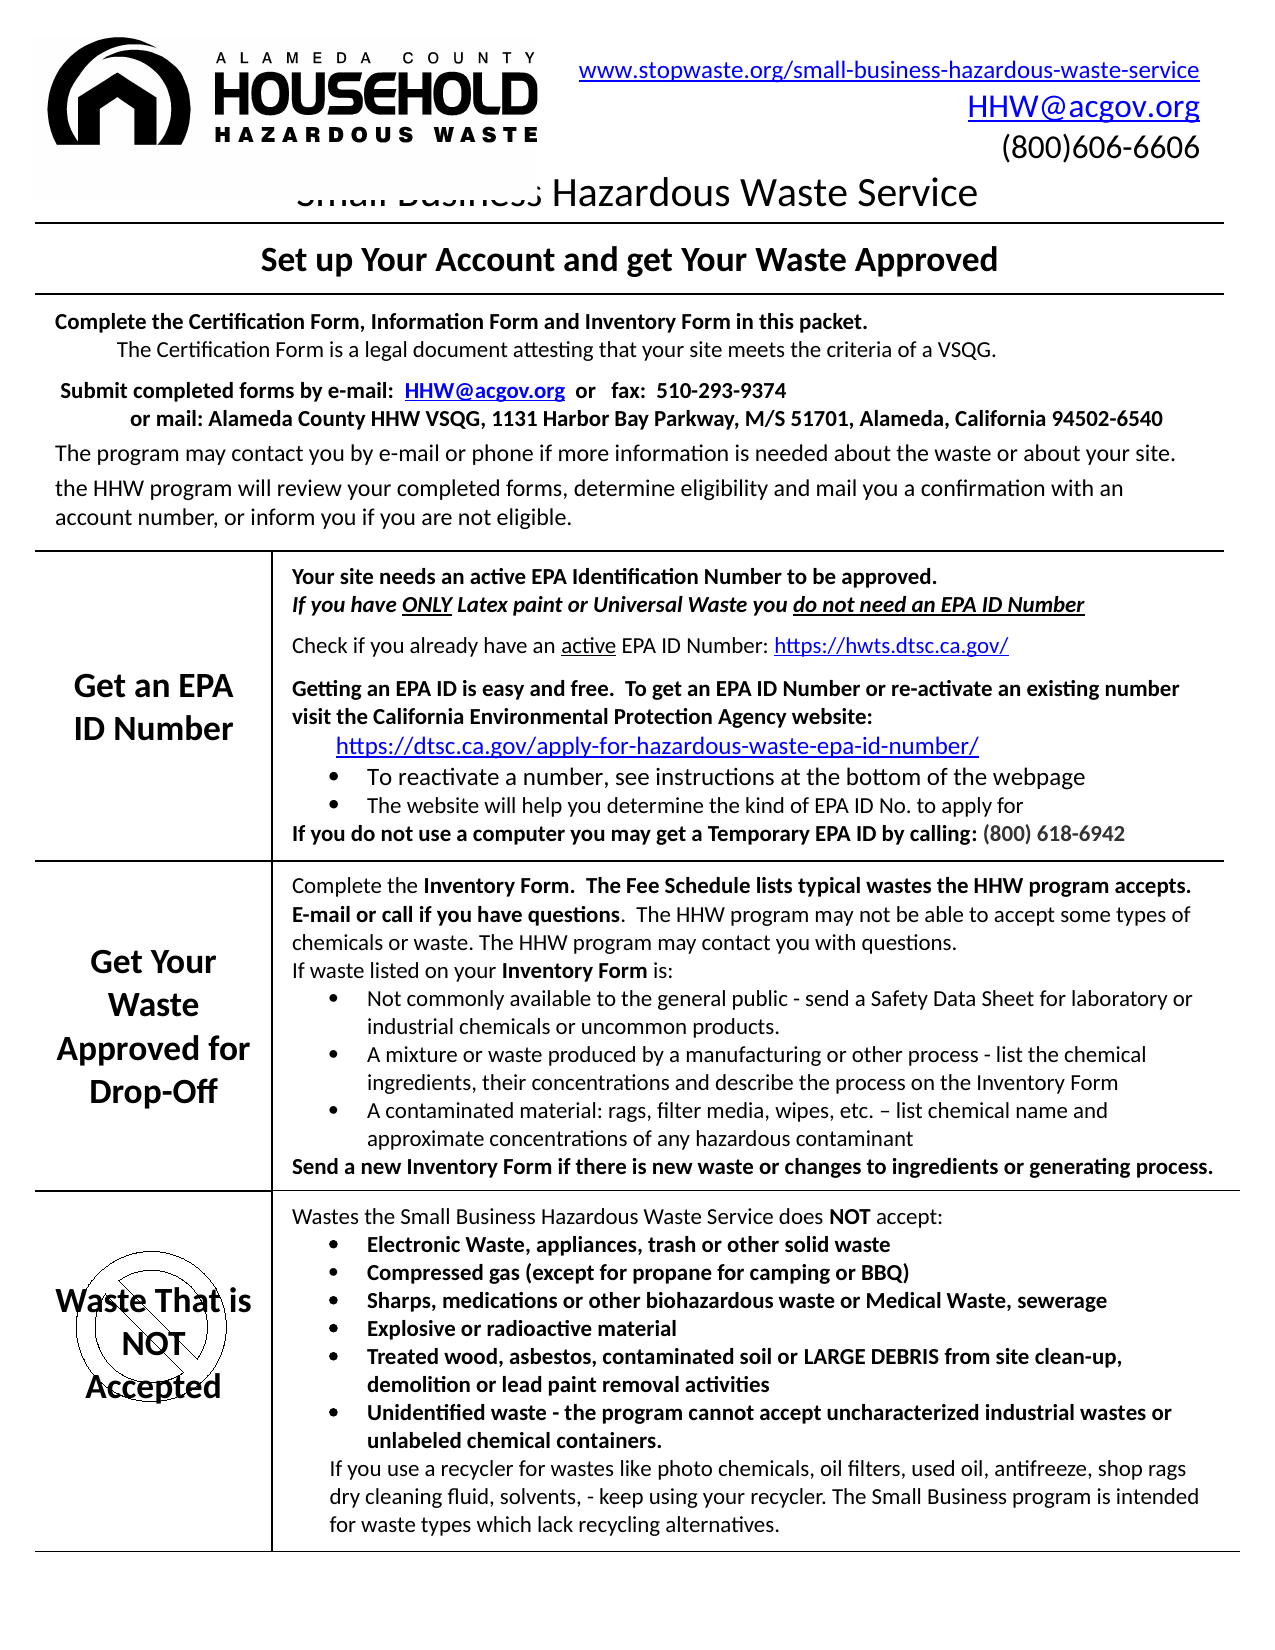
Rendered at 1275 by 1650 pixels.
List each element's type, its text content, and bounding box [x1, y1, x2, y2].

table_header Set up Your Account and get Your Waste Approved [35, 224, 1224, 293]
table_cell Your site needs an active EPA Identification Number to be approved. If you have ONLY Latex paint or Universal Waste you do not need an EPA ID Number Check if you already have an active EPA ID Number: https://hwts.dtsc.ca.gov/ Getting an EPA ID is easy and free. To get an EPA ID Number or re-activate an existing number visit the California Environmental Protection Agency website: https://dtsc.ca.gov/apply-for-hazardous-waste-epa-id-number/ To reactivate a number, see instructions at the bottom of the webpage The website will help you determine the kind of EPA ID No. to apply for If you do not use a computer you may get a Temporary EPA ID by calling: (800) 618-6942 [273, 552, 1224, 860]
table_cell Waste That is not Accepted [35, 1192, 271, 1551]
picture [29, 37, 538, 200]
table_cell Complete the Certification Form, Information Form and Inventory Form in this packet. The Certification Form is a legal document attesting that your site meets the criteria of a VSQG. Submit completed forms by e-mail: HHW@acgov.org or fax: 510-293-9374 or mail: Alameda County HHW VSQG, 1131 Harbor Bay Parkway, M/S 51701, Alameda, California 94502-6540 The program may contact you by e-mail or phone if more information is needed about the waste or about your site. the HHW program will review your completed forms, determine eligibility and mail you a confirmation with an account number, or inform you if you are not eligible. [35, 295, 1224, 550]
table_cell Get Your Waste Approved for Drop-Off [35, 862, 271, 1190]
table_cell Wastes the Small Business Hazardous Waste Service does NOT accept: Electronic Waste, appliances, trash or other solid waste Compressed gas (except for propane for camping or BBQ) Sharps, medications or other biohazardous waste or Medical Waste, sewerage Explosive or radioactive material Treated wood, asbestos, contaminated soil or large debris from site clean-up, demolition or lead paint removal activities Unidentified waste - the program cannot accept uncharacterized industrial wastes or unlabeled chemical containers. If you use a recycler for wastes like photo chemicals, oil filters, used oil, antifreeze, shop rags dry cleaning fluid, solvents, - keep using your recycler. The Small Business program is intended for waste types which lack recycling alternatives. [273, 1191, 1240, 1551]
table_cell Complete the Inventory Form. The Fee Schedule lists typical wastes the HHW program accepts. E-mail or call if you have questions. The HHW program may not be able to accept some types of chemicals or waste. The HHW program may contact you with questions. If waste listed on your Inventory Form is: Not commonly available to the general public - send a Safety Data Sheet for laboratory or industrial chemicals or uncommon products. A mixture or waste produced by a manufacturing or other process - list the chemical ingredients, their concentrations and describe the process on the Inventory Form A contaminated material: rags, filter media, wipes, etc. – list chemical name and approximate concentrations of any hazardous contaminant Send a new Inventory Form if there is new waste or changes to ingredients or generating process. [273, 860, 1240, 1190]
table_cell Get an EPA ID Number [35, 552, 271, 860]
